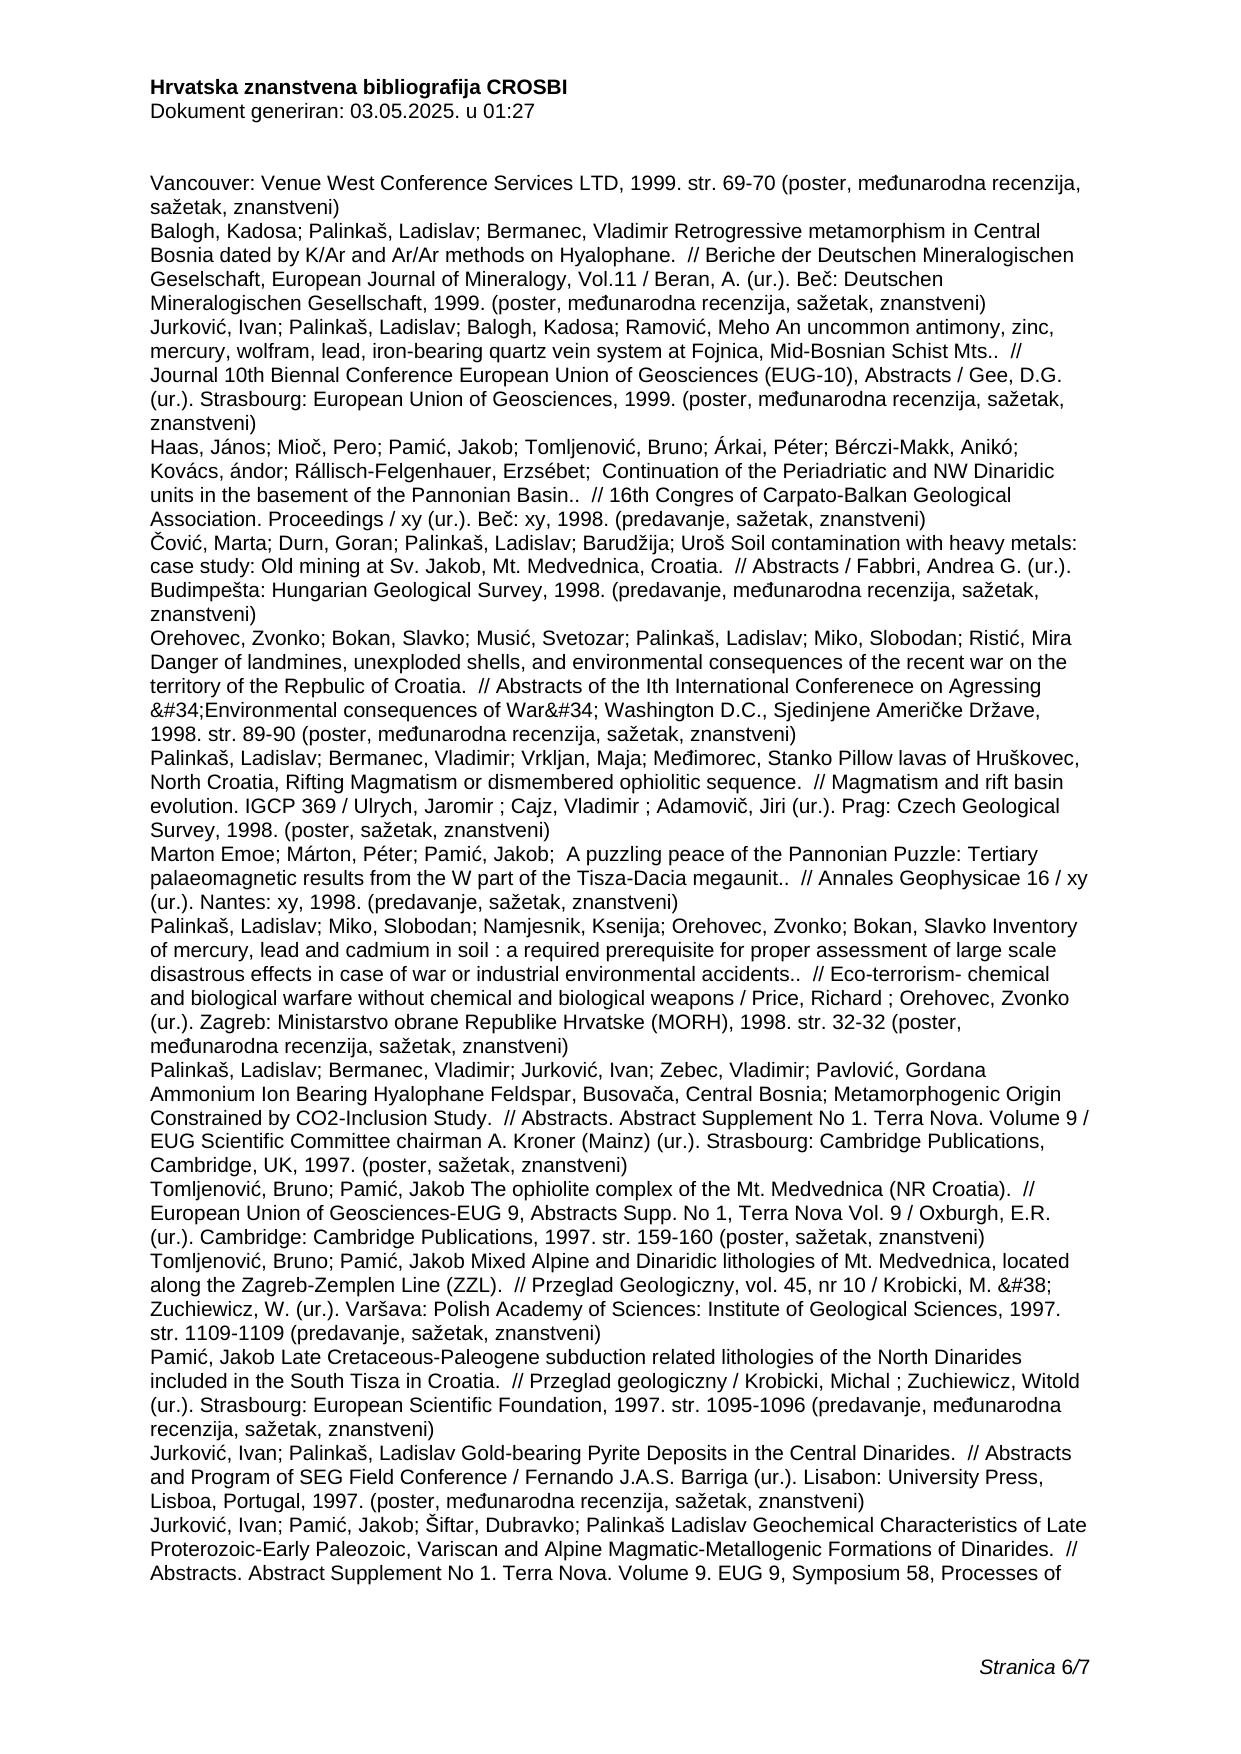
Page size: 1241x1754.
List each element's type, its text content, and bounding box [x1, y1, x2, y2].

text Marton Emoe; Márton, Péter; Pamić, Jakob; [150, 842, 1090, 914]
text Tomljenović, Bruno; Pamić, Jakob [150, 1177, 1090, 1249]
text Palinkaš, Ladislav; Bermanec, Vladimir; Jurković, Ivan; Zebec, Vladimir; Pavlović, Gordana [150, 1057, 1090, 1177]
text Balogh, Kadosa; Palinkaš, Ladislav; Bermanec, Vladimir [150, 219, 1090, 315]
text Pamić, Jakob [150, 1345, 1090, 1441]
text Jurković, Ivan; Palinkaš, Ladislav; Balogh, Kadosa; Ramović, Meho [150, 315, 1090, 434]
text Orehovec, Zvonko; Bokan, Slavko; Musić, Svetozar; Palinkaš, Ladislav; Miko, Slobodan; Ristić, Mira [150, 626, 1090, 746]
text Tomljenović, Bruno; Pamić, Jakob [150, 1249, 1090, 1345]
text Palinkaš, Ladislav; Bermanec, Vladimir; Vrkljan, Maja; Međimorec, Stanko [150, 746, 1090, 842]
text Palinkaš, Ladislav; Miko, Slobodan; Namjesnik, Ksenija; Orehovec, Zvonko; Bokan, Slavko [150, 914, 1090, 1057]
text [150, 1513, 1090, 1584]
text Jurković, Ivan; Palinkaš, Ladislav [150, 1441, 1090, 1513]
text Čović, Marta; Durn, Goran; Palinkaš, Ladislav; Barudžija; Uroš [150, 530, 1090, 626]
text Haas, János; Mioč, Pero; Pamić, Jakob; Tomljenović, Bruno; Árkai, Péter; Bérczi-Makk, Anikó; Kovács, ándor; Rállisch-Felgenhauer, Erzsébet; [150, 434, 1090, 530]
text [150, 171, 1090, 219]
